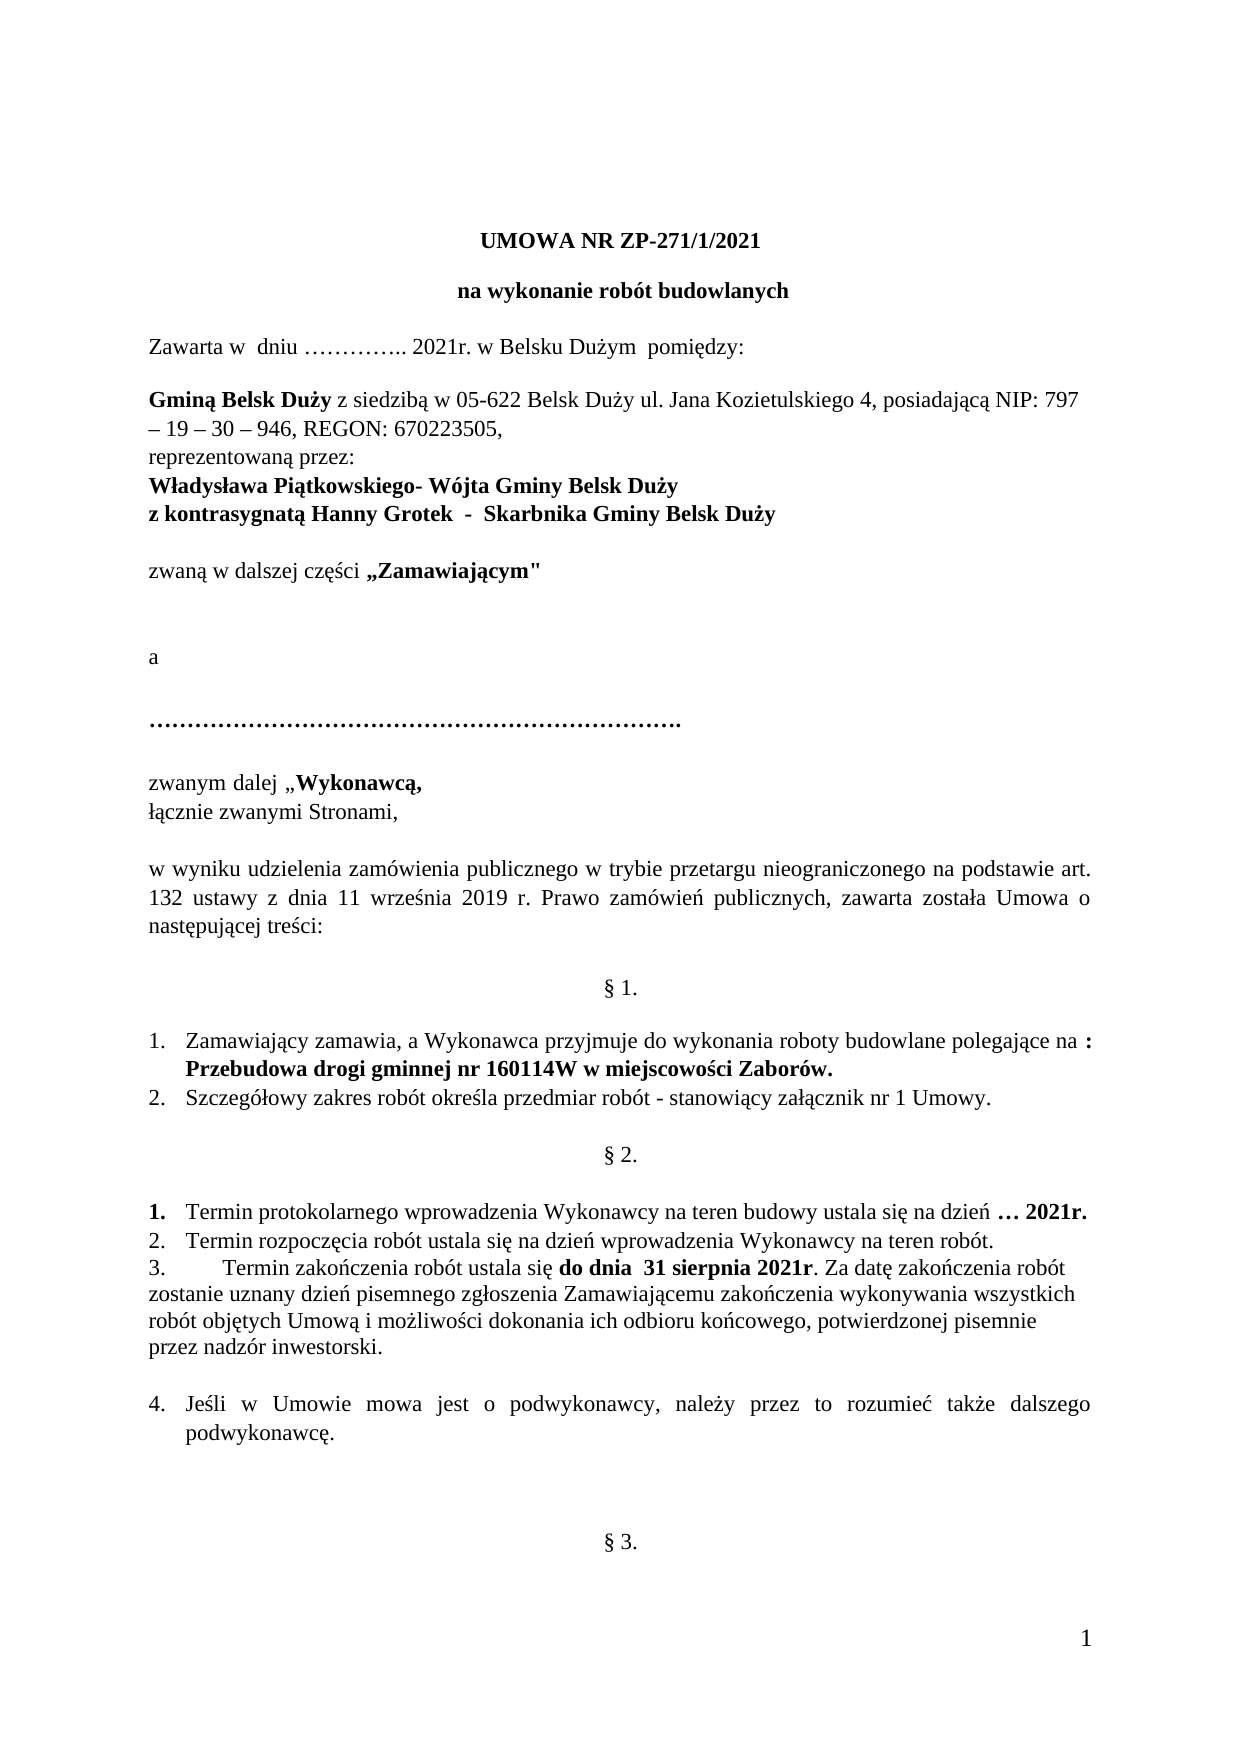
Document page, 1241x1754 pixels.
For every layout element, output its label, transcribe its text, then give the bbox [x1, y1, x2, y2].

text ……………………………………………………………. [148, 706, 1092, 732]
text UMOWA NR ZP-271/1/2021 [351, 226, 890, 254]
text w wyniku udzielenia zamówienia publicznego w trybie przetargu nieograniczonego na podstawie art. 132 ustawy z dnia 11 września 2019 r. Prawo zamówień publicznych, zawarta została Umowa o następującej treści: [148, 854, 1092, 939]
text Gminą Belsk Duży z siedzibą w 05-622 Belsk Duży ul. Jana Kozietulskiego 4, posiadającą NIP: 797 – 19 – 30 – 946, REGON: 670223505, [148, 385, 1092, 442]
text § 3. [148, 1528, 1092, 1554]
text z kontrasygnatą Hanny Grotek - Skarbnika Gminy Belsk Duży [148, 499, 1092, 527]
list Jeśli w Umowie mowa jest o podwykonawcy, należy przez to rozumieć także dalszego podwykonawcę. [148, 1389, 1092, 1446]
list Termin rozpoczęcia robót ustala się na dzień wprowadzenia Wykonawcy na teren robót. [148, 1225, 1092, 1254]
list Szczegółowy zakres robót określa przedmiar robót - stanowiący załącznik nr 1 Umowy. [148, 1082, 1092, 1111]
text zwaną w dalszej części „Zamawiającym" [148, 556, 1092, 584]
text Zawarta w dniu ………….. 2021r. w Belsku Dużym pomiędzy: [148, 333, 1092, 360]
list Termin protokolarnego wprowadzenia Wykonawcy na teren budowy ustala się na dzień … 2021r. [148, 1197, 1092, 1225]
text § 2. [148, 1141, 1092, 1167]
text a [148, 643, 1092, 669]
text na wykonanie robót budowlanych [351, 275, 890, 304]
list Termin zakończenia robót ustala się do dnia 31 sierpnia 2021r. Za datę zakończenia robót zostanie uznany dzień pisemnego zgłoszenia Zamawiającemu zakończenia wykonywania wszystkich robót objętych Umową i możliwości dokonania ich odbioru końcowego, potwierdzonej pisemnie przez nadzór inwestorski. [148, 1254, 1092, 1359]
text § 1. [148, 973, 1092, 1000]
text Władysława Piątkowskiego- Wójta Gminy Belsk Duży [148, 470, 1092, 499]
list Zamawiający zamawia, a Wykonawca przyjmuje do wykonania roboty budowlane polegające na : Przebudowa drogi gminnej nr 160114W w miejscowości Zaborów. [148, 1025, 1092, 1082]
text reprezentowaną przez: [148, 442, 1092, 470]
text zwanym dalej „Wykonawcą, łącznie zwanymi Stronami, [148, 767, 422, 825]
